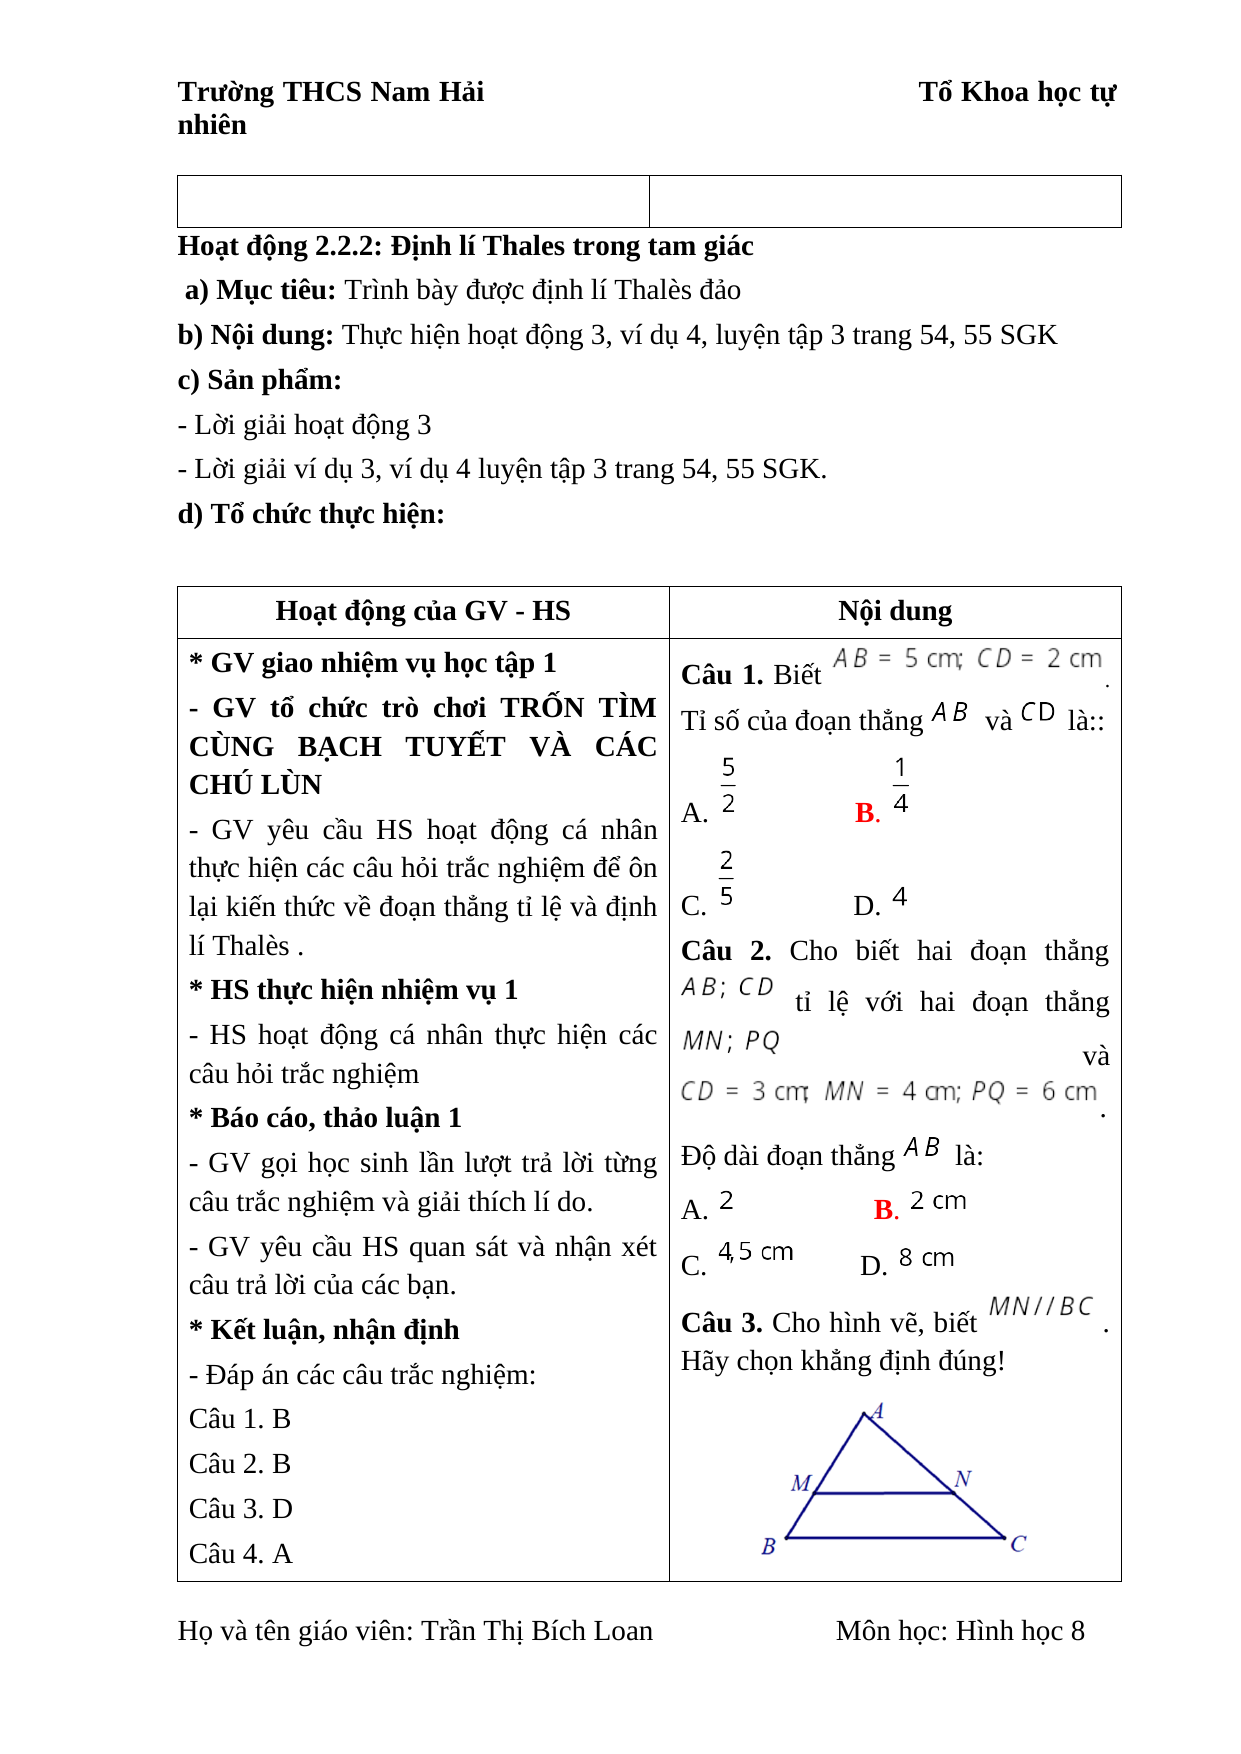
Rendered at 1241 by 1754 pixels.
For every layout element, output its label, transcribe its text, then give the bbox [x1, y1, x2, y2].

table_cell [178, 639, 669, 1581]
text c) Sản phẩm: [177, 362, 1122, 396]
text - Lời giải hoạt động 3 [177, 407, 1122, 440]
table_header Hoạt động của GV - HS [178, 587, 669, 638]
text d) Tổ chức thực hiện: [177, 496, 1122, 530]
text - Lời giải ví dụ 3, ví dụ 4 luyện tập 3 trang 54, 55 SGK. [177, 452, 1122, 485]
text Hoạt động 2.2.2: Định lí Thales trong tam giác [177, 228, 1122, 261]
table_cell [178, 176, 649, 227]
table_header Nội dung [670, 587, 1121, 638]
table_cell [650, 176, 1121, 227]
text b) Nội dung: Thực hiện hoạt động 3, ví dụ 4, luyện tập 3 trang 54, 55 SGK [177, 317, 1122, 351]
picture [753, 1388, 1037, 1568]
text a) Mục tiêu: Trình bày được định lí Thalès đảo [177, 272, 1122, 306]
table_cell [670, 639, 1121, 1581]
